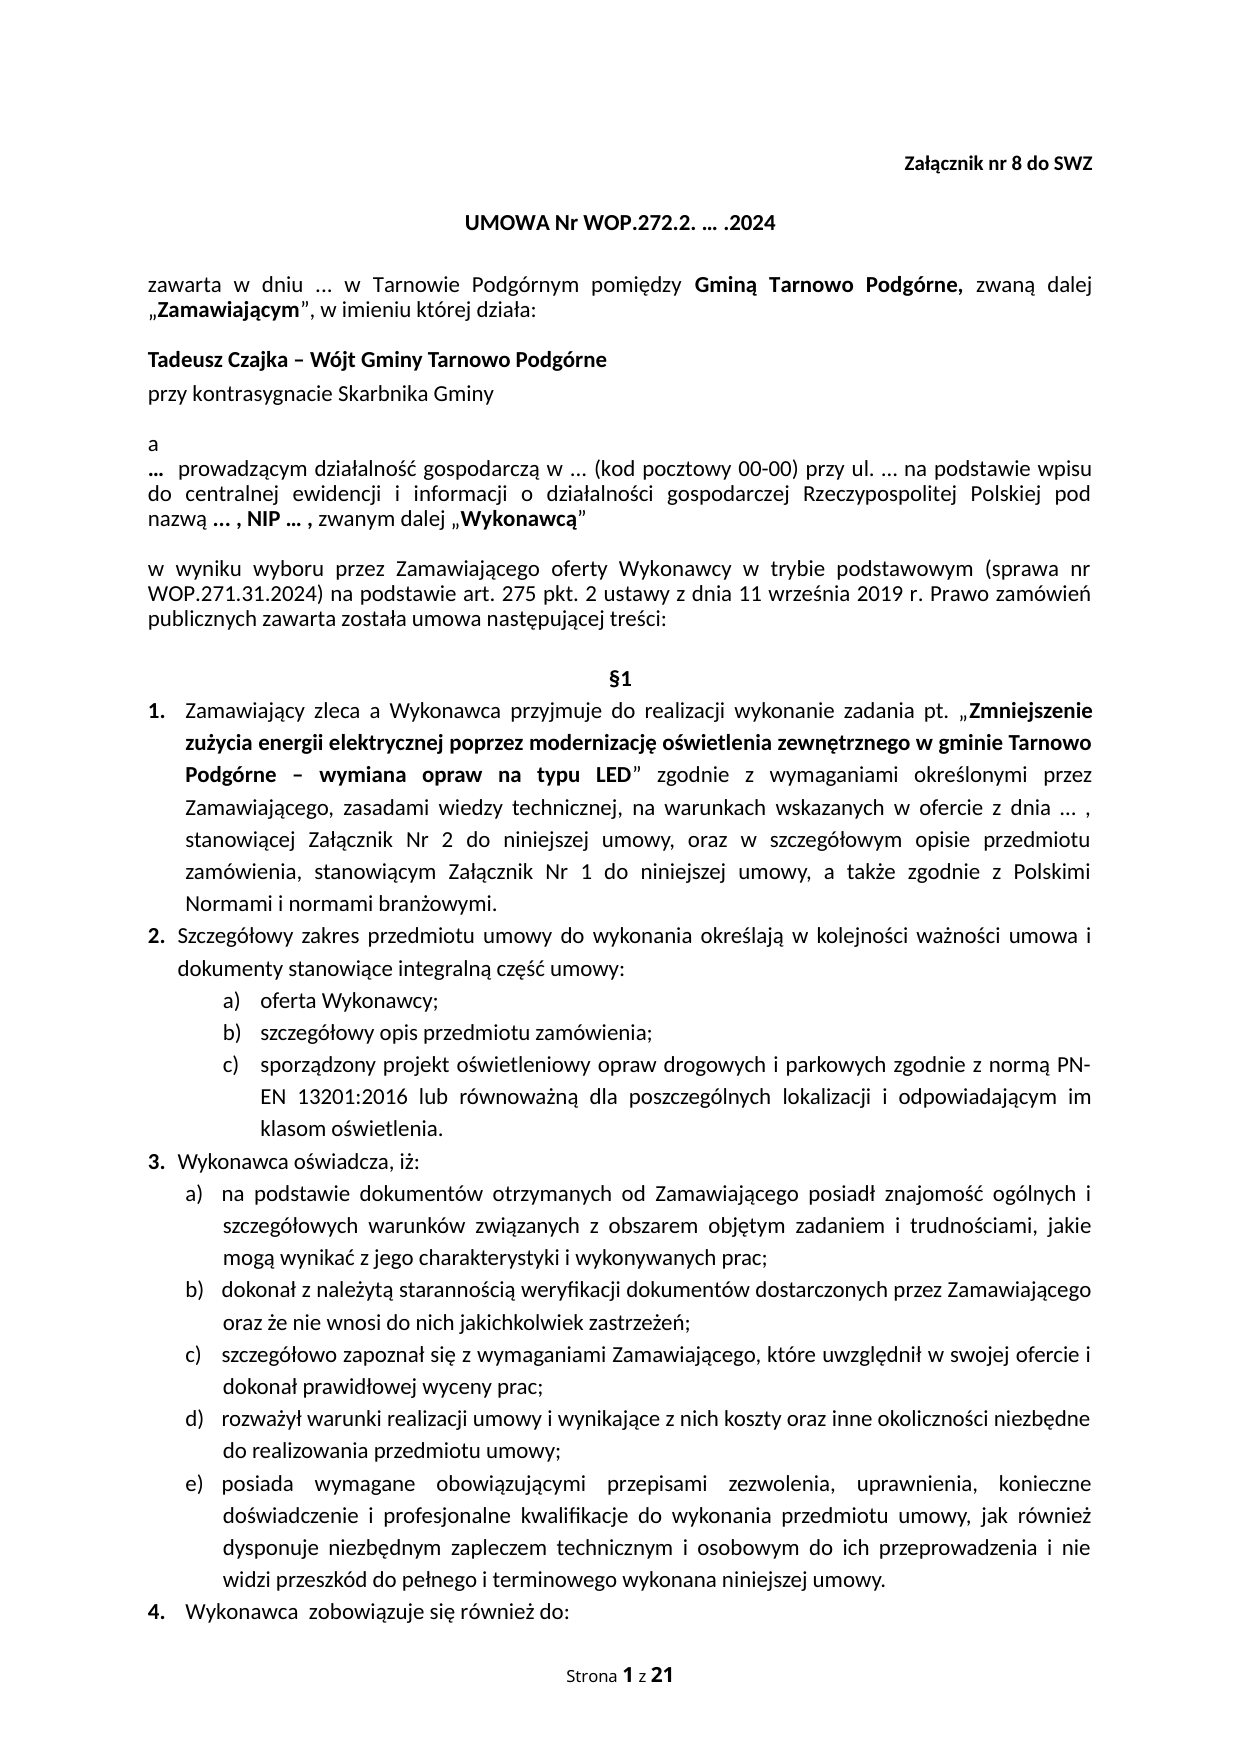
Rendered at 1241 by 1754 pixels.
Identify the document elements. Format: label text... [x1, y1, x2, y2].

list rozważył warunki realizacji umowy i wynikające z nich koszty oraz inne okoliczności niezbędne do realizowania przedmiotu umowy; [185, 1404, 1092, 1464]
list dokonał z należytą starannością weryfikacji dokumentów dostarczonych przez Zamawiającego oraz że nie wnosi do nich jakichkolwiek zastrzeżeń; [185, 1276, 1092, 1336]
list posiada wymagane obowiązującymi przepisami zezwolenia, uprawnienia, konieczne doświadczenie i profesjonalne kwalifikacje do wykonania przedmiotu umowy, jak również dysponuje niezbędnym zapleczem technicznym i osobowym do ich przeprowadzenia i nie widzi przeszkód do pełnego i terminowego wykonana niniejszej umowy. [185, 1469, 1092, 1593]
text w wyniku wyboru przez Zamawiającego oferty Wykonawcy w trybie podstawowym (sprawa nr WOP.271.31.2024) na podstawie art. 275 pkt. 2 ustawy z dnia 11 września 2019 r. Prawo zamówień publicznych zawarta została umowa następującej treści: [148, 557, 1092, 632]
text przy kontrasygnacie Skarbnika Gminy [148, 379, 1092, 407]
text UMOWA Nr WOP.272.2. … .2024 [148, 208, 1092, 236]
text Załącznik nr 8 do SWZ [148, 151, 1092, 176]
list szczegółowo zapoznał się z wymaganiami Zamawiającego, które uwzględnił w swojej ofercie i dokonał prawidłowej wyceny prac; [185, 1340, 1092, 1400]
text … prowadzącym działalność gospodarczą w ... (kod pocztowy 00-00) przy ul. … na podstawie wpisu do centralnej ewidencji i informacji o działalności gospodarczej Rzeczypospolitej Polskiej pod nazwą ... , NIP … , zwanym dalej „Wykonawcą” [148, 457, 1092, 532]
text §1 [148, 664, 1092, 692]
list Szczegółowy zakres przedmiotu umowy do wykonania określają w kolejności ważności umowa i dokumenty stanowiące integralną część umowy: [148, 921, 1092, 982]
list szczegółowy opis przedmiotu zamówienia; [223, 1018, 1092, 1046]
list Wykonawca oświadcza, iż: [148, 1147, 1092, 1175]
list na podstawie dokumentów otrzymanych od Zamawiającego posiadł znajomość ogólnych i szczegółowych warunków związanych z obszarem objętym zadaniem i trudnościami, jakie mogą wynikać z jego charakterystyki i wykonywanych prac; [185, 1179, 1092, 1271]
text zawarta w dniu ... w Tarnowie Podgórnym pomiędzy Gminą Tarnowo Podgórne, zwaną dalej „Zamawiającym”, w imieniu której działa: [148, 272, 1092, 322]
list Wykonawca zobowiązuje się również do: [148, 1597, 1092, 1625]
text a [148, 432, 1092, 457]
list sporządzony projekt oświetleniowy opraw drogowych i parkowych zgodnie z normą PN-EN 13201:2016 lub równoważną dla poszczególnych lokalizacji i odpowiadającym im klasom oświetlenia. [223, 1050, 1092, 1143]
subtitle Tadeusz Czajka – Wójt Gminy Tarnowo Podgórne [148, 347, 1092, 372]
list Zamawiający zleca a Wykonawca przyjmuje do realizacji wykonanie zadania pt. „Zmniejszenie zużycia energii elektrycznej poprzez modernizację oświetlenia zewnętrznego w gminie Tarnowo Podgórne – wymiana opraw na typu LED” zgodnie z wymaganiami określonymi przez Zamawiającego, zasadami wiedzy technicznej, na warunkach wskazanych w ofercie z dnia … , stanowiącej Załącznik Nr 2 do niniejszej umowy, oraz w szczegółowym opisie przedmiotu zamówienia, stanowiącym Załącznik Nr 1 do niniejszej umowy, a także zgodnie z Polskimi Normami i normami branżowymi. [148, 696, 1092, 917]
list oferta Wykonawcy; [223, 986, 1092, 1014]
